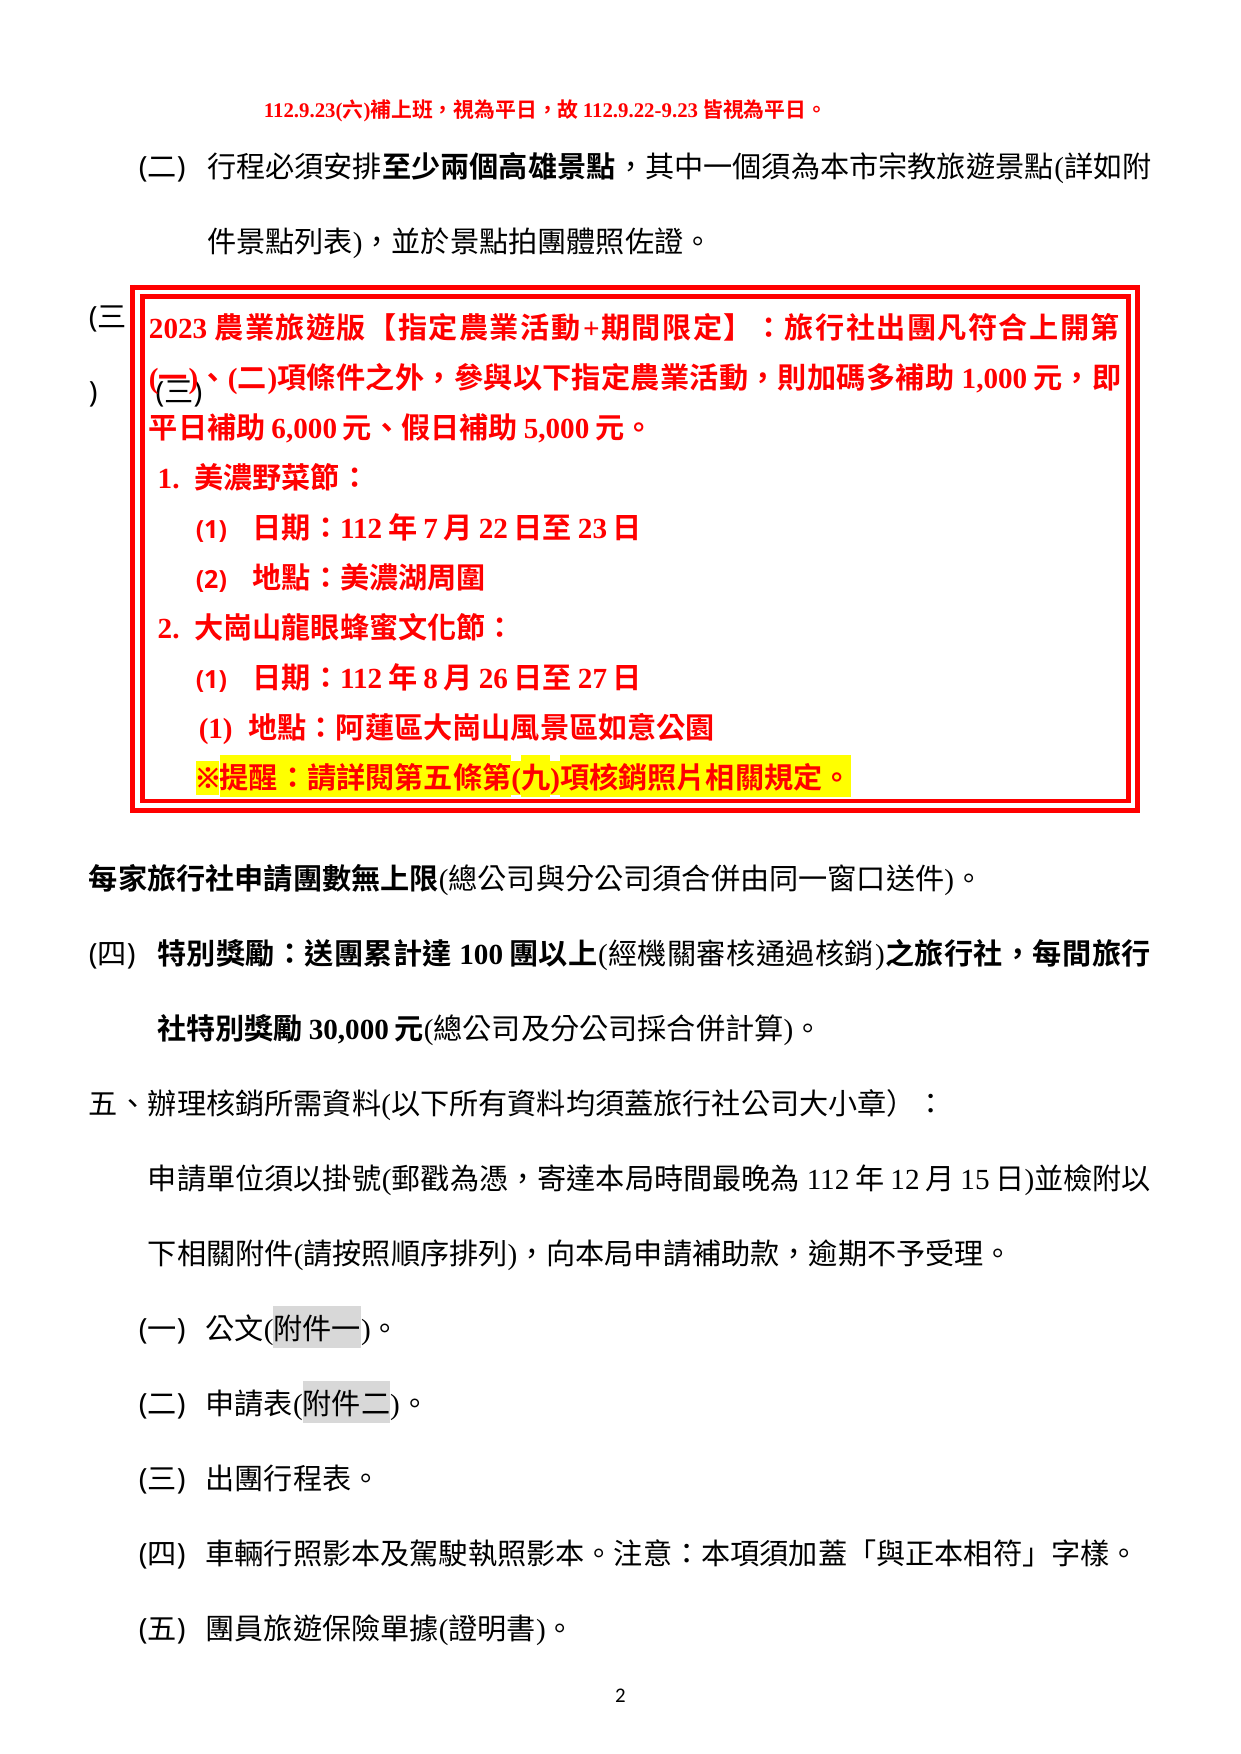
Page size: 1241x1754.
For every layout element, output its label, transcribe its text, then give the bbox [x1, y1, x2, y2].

list 公文(附件一)。 [139, 1289, 1152, 1364]
list 出團行程表。 [139, 1439, 1152, 1514]
list 辦理核銷所需資料(以下所有資料均須蓋旅行社公司大小章）： [89, 1064, 1152, 1139]
list 特別獎勵：送團累計達100團以上(經機關審核通過核銷)之旅行社，每間旅行社特別獎勵30,000元(總公司及分公司採合併計算)。 [89, 914, 1152, 1064]
list 申請表(附件二)。 [139, 1364, 1152, 1439]
table_header 2023農業旅遊版【指定農業活動+期間限定】：旅行社出團凡符合上開第(一)、(二)項條件之外，參與以下指定農業活動，則加碼多補助1,000元，即平日補助6,000元、假日補助5,000元。 美濃野菜節： 日期：112年7月22日至23日 地點：美濃湖周圍 大崗山龍眼蜂蜜文化節： 日期：112年8月26日至27日 地點：阿蓮區大崗山風景區如意公園 ※提醒：請詳閱第五條第(九)項核銷照片相關規定。 [138, 290, 1133, 799]
list 車輛行照影本及駕駛執照影本。注意：本項須加蓋「與正本相符」字樣。 [139, 1514, 1152, 1589]
text 申請單位須以掛號(郵戳為憑，寄達本局時間最晚為112年12月15日)並檢附以下相關附件(請按照順序排列)，向本局申請補助款，逾期不予受理。 [148, 1139, 1152, 1289]
list 每家旅行社申請團數無上限(總公司與分公司須合併由同一窗口送件)。 [89, 277, 1152, 914]
text 112.9.23(六)補上班，視為平日，故112.9.22-9.23皆視為平日。 [259, 89, 1152, 127]
list 行程必須安排至少兩個高雄景點，其中一個須為本市宗教旅遊景點(詳如附件景點列表)，並於景點拍團體照佐證。 [139, 127, 1152, 277]
list 團員旅遊保險單據(證明書)。 [139, 1589, 1152, 1664]
